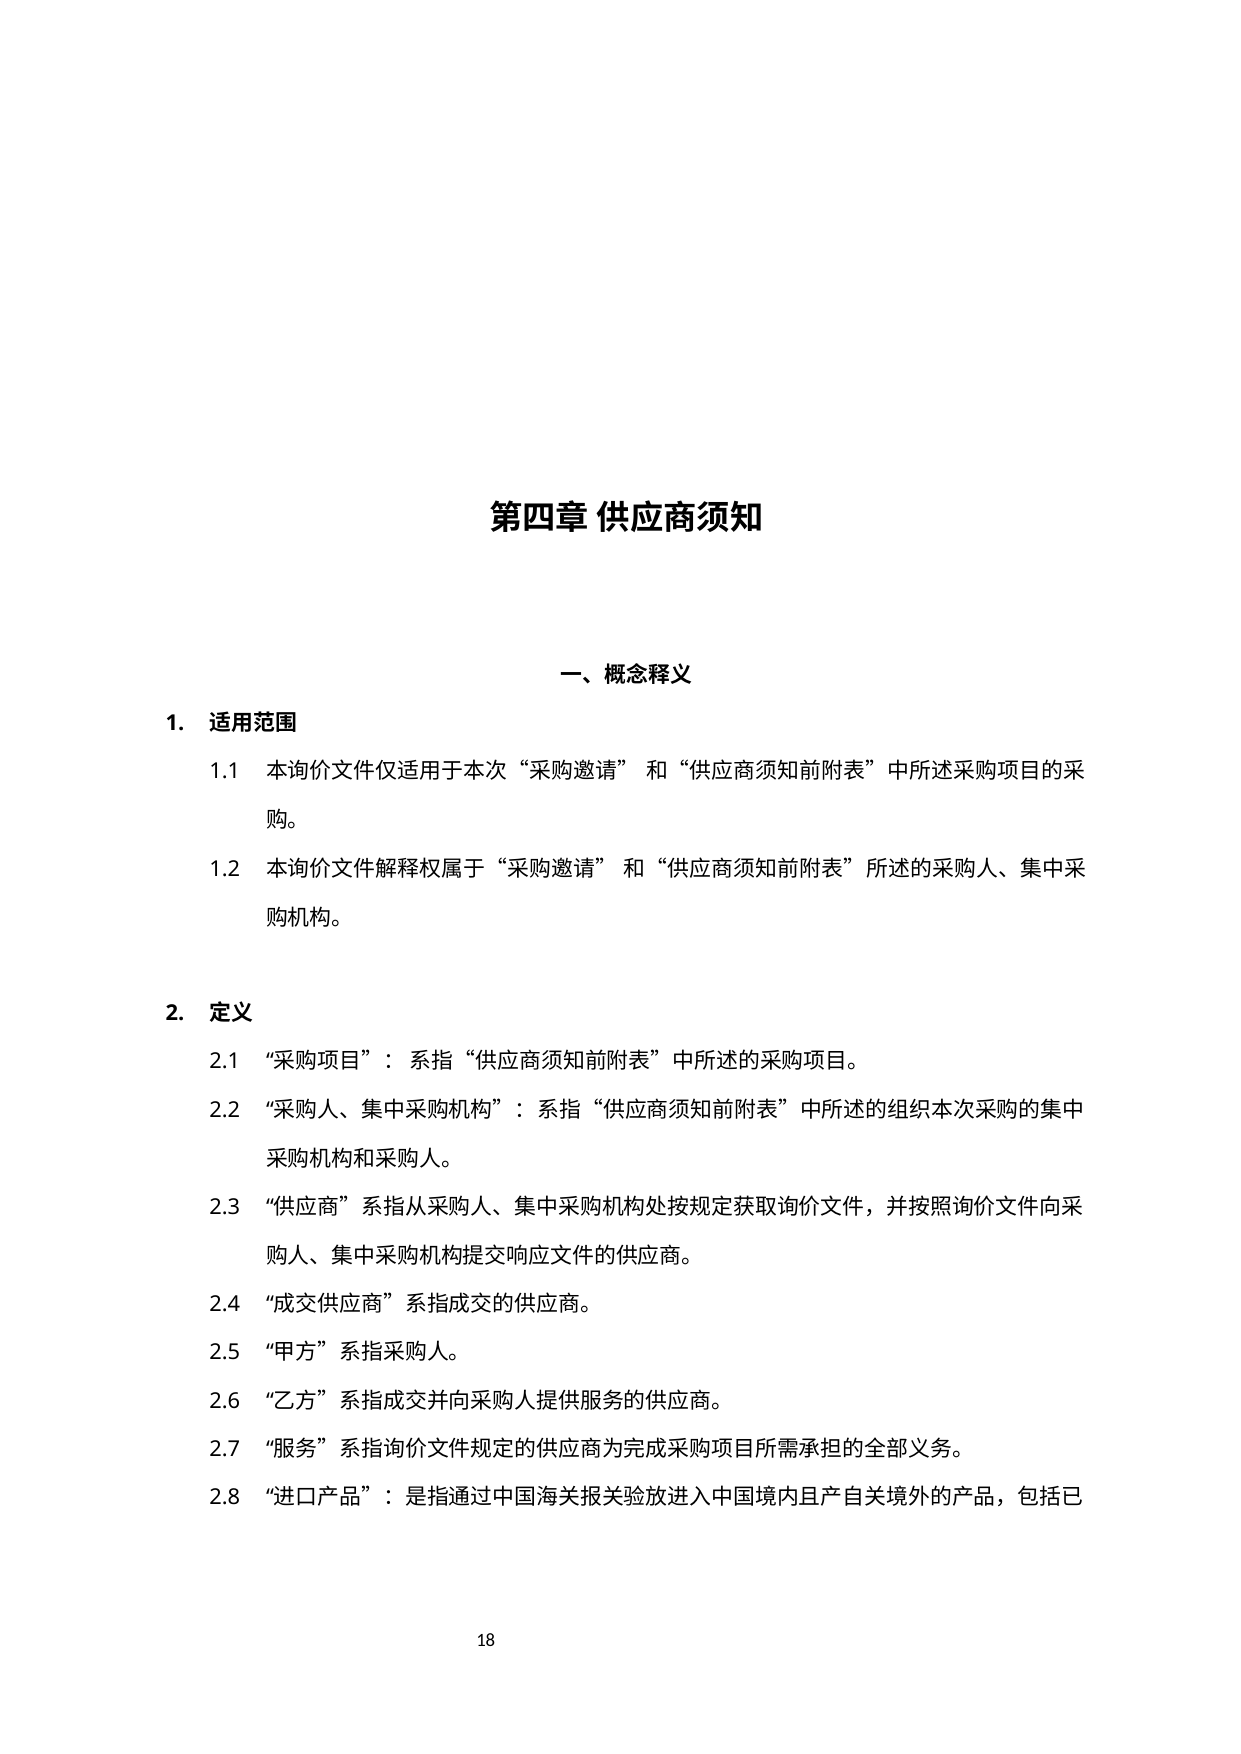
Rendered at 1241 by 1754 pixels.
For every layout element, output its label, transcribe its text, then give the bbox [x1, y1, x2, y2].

list “采购人、集中采购机构”：系指“供应商须知前附表”中所述的组织本次采购的集中采购机构和采购人。 [209, 1091, 1087, 1173]
list 本询价文件解释权属于“采购邀请” 和“供应商须知前附表”所述的采购人、集中采购机构。 [209, 850, 1087, 932]
list 定义 [165, 995, 1087, 1027]
list “采购项目”： 系指“供应商须知前附表”中所述的采购项目。 [209, 1043, 1087, 1076]
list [209, 1479, 1087, 1511]
list 本询价文件仅适用于本次“采购邀请” 和“供应商须知前附表”中所述采购项目的采购。 [209, 753, 1087, 834]
list “乙方”系指成交并向采购人提供服务的供应商。 [209, 1382, 1087, 1415]
list “服务”系指询价文件规定的供应商为完成采购项目所需承担的全部义务。 [209, 1431, 1087, 1463]
list “成交供应商”系指成交的供应商。 [209, 1286, 1087, 1318]
text 第四章 供应商须知 [165, 483, 1087, 548]
list 适用范围 [165, 705, 1087, 737]
list “供应商”系指从采购人、集中采购机构处按规定获取询价文件，并按照询价文件向采购人、集中采购机构提交响应文件的供应商。 [209, 1188, 1087, 1270]
text 一、概念释义 [165, 657, 1087, 689]
list “甲方”系指采购人。 [209, 1334, 1087, 1366]
